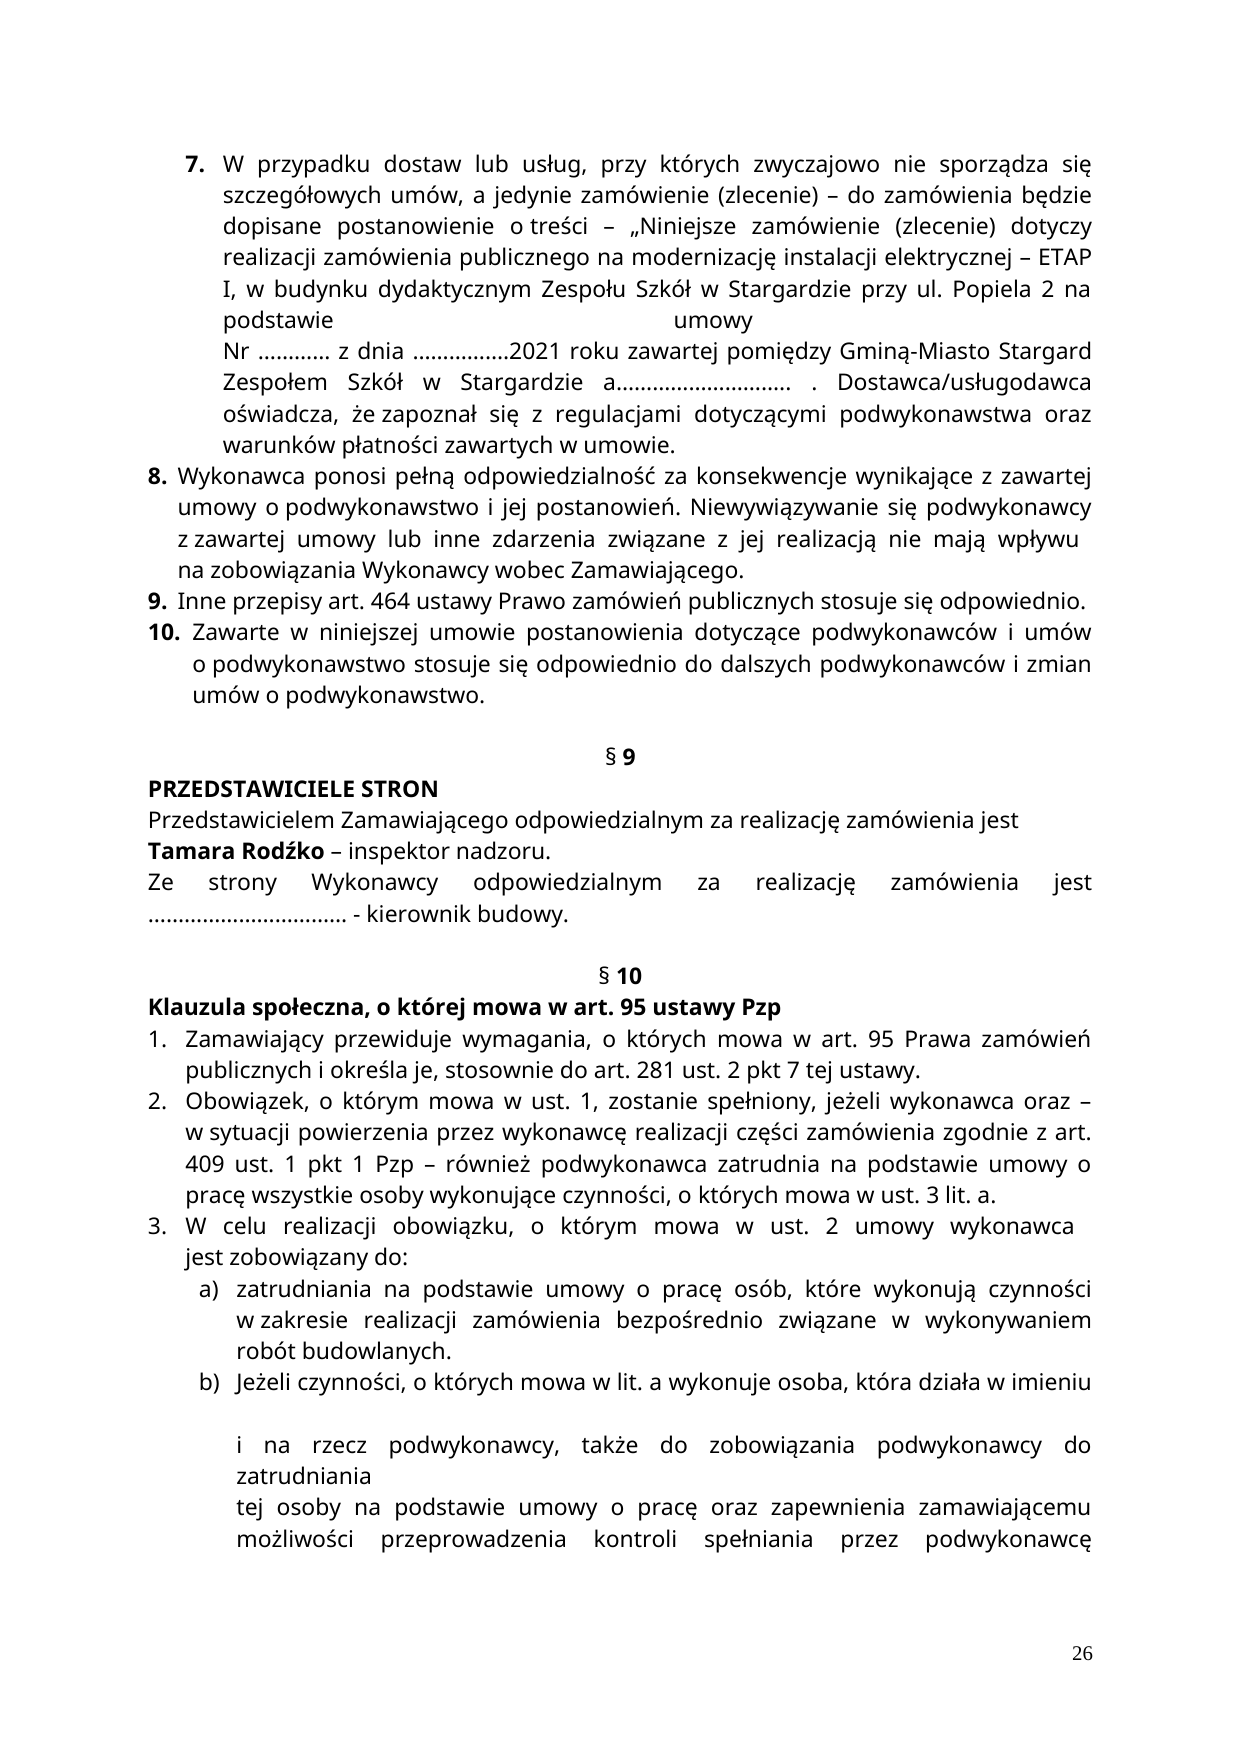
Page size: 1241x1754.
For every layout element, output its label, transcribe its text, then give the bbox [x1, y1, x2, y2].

list W celu realizacji obowiązku, o którym mowa w ust. 2 umowy wykonawca jest zobowiązany do: [148, 1210, 1093, 1273]
list Obowiązek, o którym mowa w ust. 1, zostanie spełniony, jeżeli wykonawca oraz – w sytuacji powierzenia przez wykonawcę realizacji części zamówienia zgodnie z art. 409 ust. 1 pkt 1 Pzp – również podwykonawca zatrudnia na podstawie umowy o pracę wszystkie osoby wykonujące czynności, o których mowa w ust. 3 lit. a. [148, 1085, 1093, 1210]
text PRZEDSTAWICIELE STRON [148, 773, 1093, 804]
text § 10 [148, 960, 1093, 991]
list Inne przepisy art. 464 ustawy Prawo zamówień publicznych stosuje się odpowiednio. [148, 585, 1093, 616]
text Tamara Rodźko – inspektor nadzoru. [148, 835, 1093, 866]
text Ze strony Wykonawcy odpowiedzialnym za realizację zamówienia jest …………………………… - kierownik budowy. [148, 866, 1093, 929]
list Wykonawca ponosi pełną odpowiedzialność za konsekwencje wynikające z zawartej umowy o podwykonawstwo i jej postanowień. Niewywiązywanie się podwykonawcy z zawartej umowy lub inne zdarzenia związane z jej realizacją nie mają wpływu na zobowiązania Wykonawcy wobec Zamawiającego. [148, 460, 1093, 585]
list Zamawiający przewiduje wymagania, o których mowa w art. 95 Prawa zamówień publicznych i określa je, stosownie do art. 281 ust. 2 pkt 7 tej ustawy. [148, 1023, 1093, 1085]
text Klauzula społeczna, o której mowa w art. 95 ustawy Pzp [148, 991, 1093, 1023]
text Przedstawicielem Zamawiającego odpowiedzialnym za realizację zamówienia jest [148, 804, 1093, 835]
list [199, 1366, 1093, 1554]
list zatrudniania na podstawie umowy o pracę osób, które wykonują czynności w zakresie realizacji zamówienia bezpośrednio związane w wykonywaniem robót budowlanych. [199, 1273, 1093, 1366]
text § 9 [148, 741, 1093, 773]
list W przypadku dostaw lub usług, przy których zwyczajowo nie sporządza się szczegółowych umów, a jedynie zamówienie (zlecenie) – do zamówienia będzie dopisane postanowienie o treści – „Niniejsze zamówienie (zlecenie) dotyczy realizacji zamówienia publicznego na modernizację instalacji elektrycznej – ETAP I, w budynku dydaktycznym Zespołu Szkół w Stargardzie przy ul. Popiela 2 na podstawie umowy Nr ………… z dnia …………….2021 roku zawartej pomiędzy Gminą-Miasto Stargard Zespołem Szkół w Stargardzie a……………………….. . Dostawca/usługodawca oświadcza, że zapoznał się z regulacjami dotyczącymi podwykonawstwa oraz warunków płatności zawartych w umowie. [185, 148, 1093, 460]
list Zawarte w niniejszej umowie postanowienia dotyczące podwykonawców i umów o podwykonawstwo stosuje się odpowiednio do dalszych podwykonawców i zmian umów o podwykonawstwo. [148, 616, 1093, 710]
